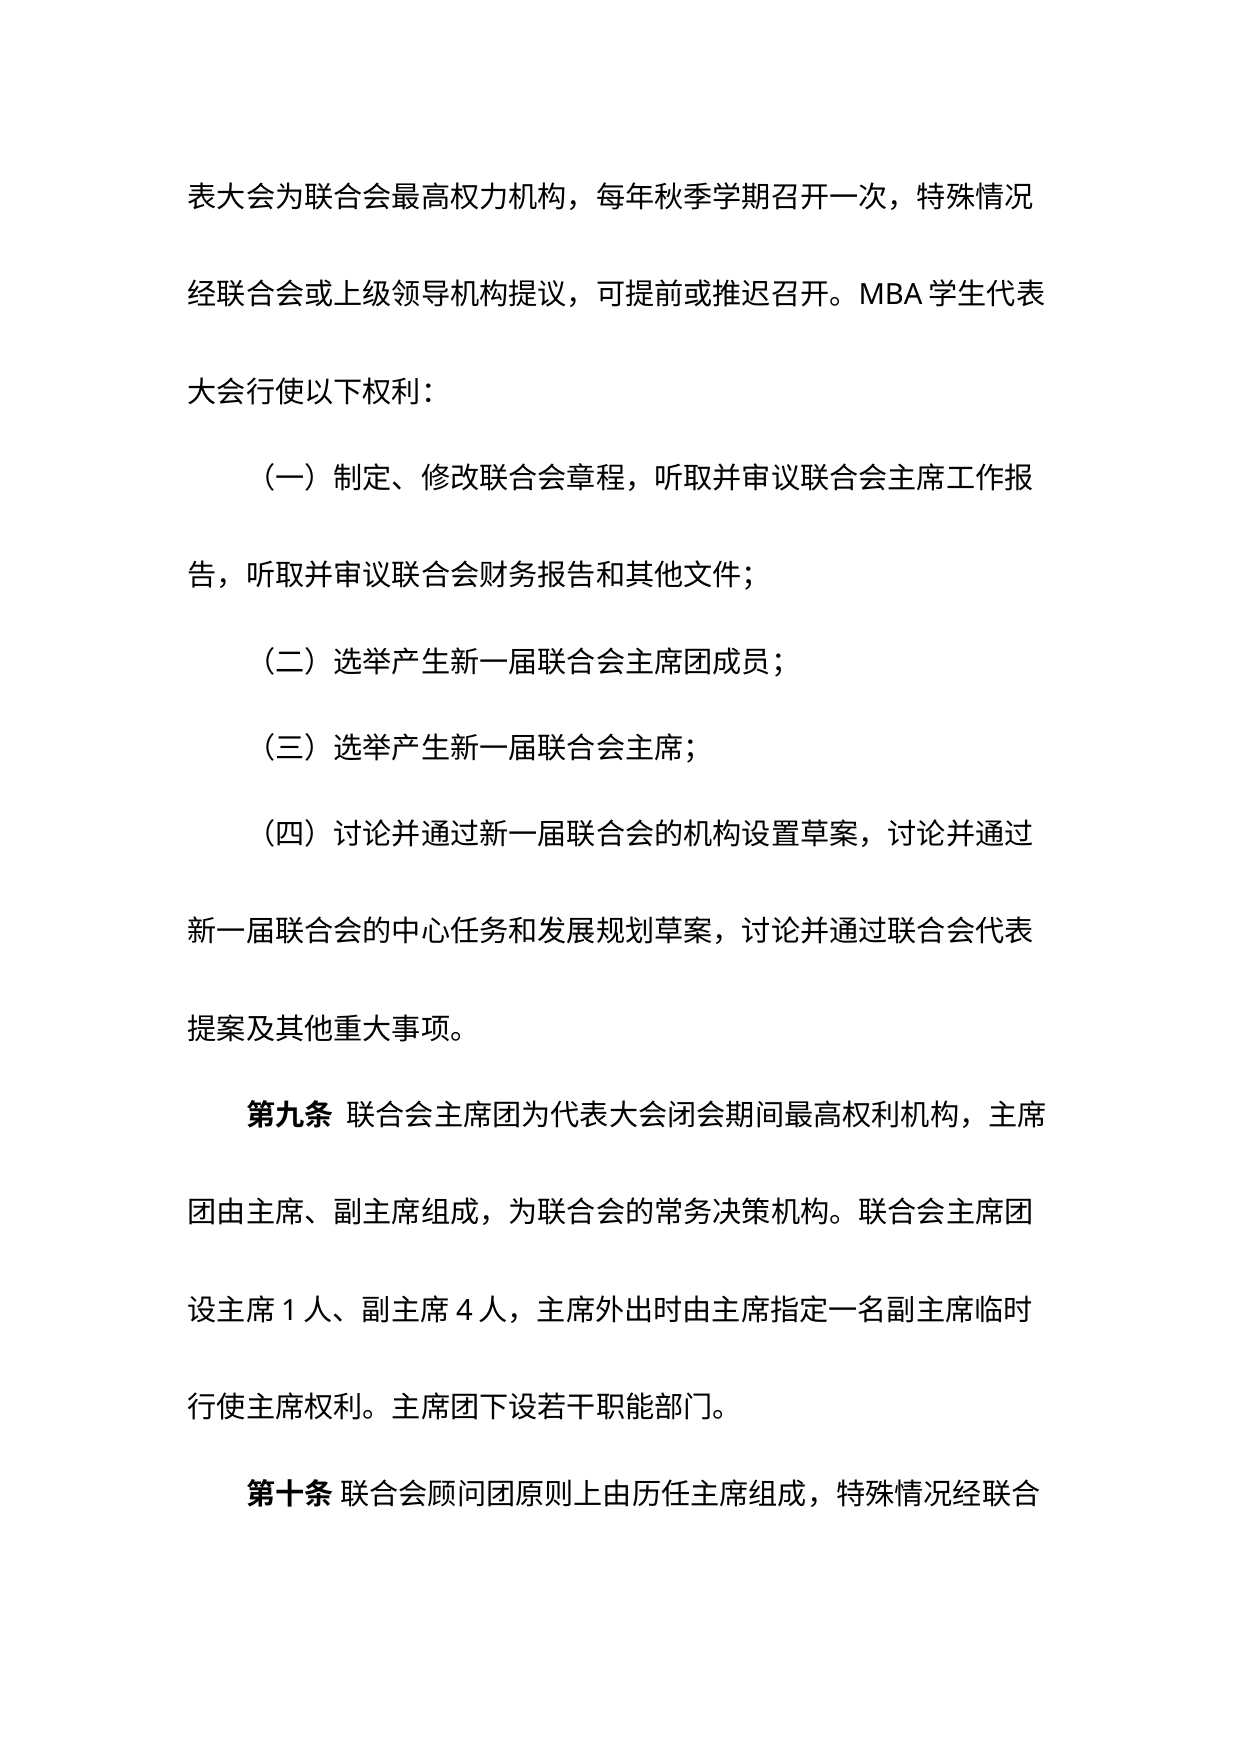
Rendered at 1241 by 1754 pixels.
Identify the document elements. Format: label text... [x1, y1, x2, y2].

text （二）选举产生新一届联合会主席团成员； [187, 627, 1053, 692]
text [187, 162, 1053, 422]
text （三）选举产生新一届联合会主席； [187, 713, 1053, 778]
text （四）讨论并通过新一届联合会的机构设置草案，讨论并通过新一届联合会的中心任务和发展规划草案，讨论并通过联合会代表提案及其他重大事项。 [187, 799, 1053, 1059]
text 第九条 联合会主席团为代表大会闭会期间最高权利机构，主席团由主席、副主席组成，为联合会的常务决策机构。联合会主席团设主席1人、副主席 4人，主席外出时由主席指定一名副主席临时行使主席权利。主席团下设若干职能部门。 [187, 1080, 1053, 1438]
text （一）制定、修改联合会章程，听取并审议联合会主席工作报告，听取并审议联合会财务报告和其他文件； [187, 443, 1053, 606]
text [187, 1459, 1053, 1524]
